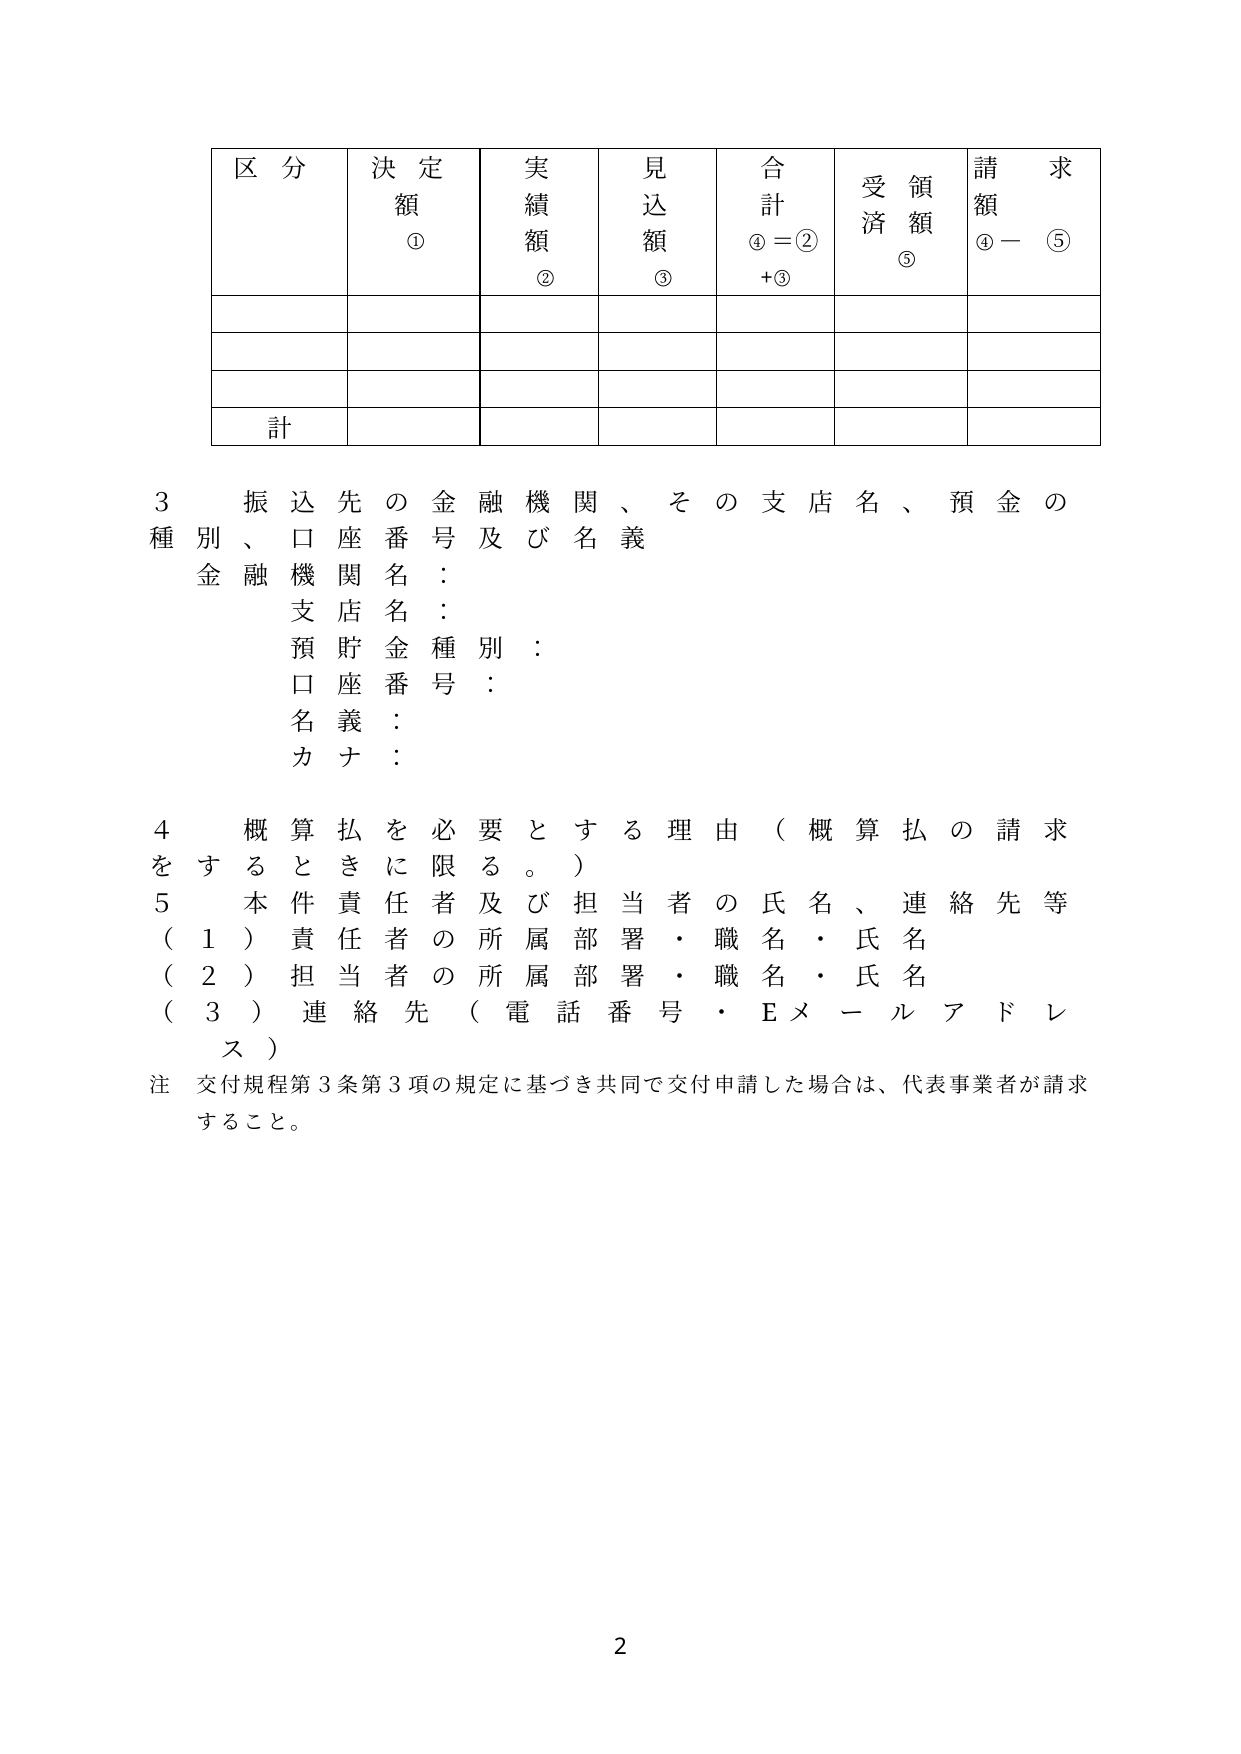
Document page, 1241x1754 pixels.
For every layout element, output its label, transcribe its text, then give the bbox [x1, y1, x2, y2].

table_cell [717, 371, 834, 407]
text 注 交付規程第３条第３項の規定に基づき共同で交付申請した場合は、代表事業者が請求すること。 [149, 1066, 1091, 1138]
table_cell [212, 333, 347, 370]
table_header 経費区分 [212, 149, 347, 295]
table_cell [481, 371, 598, 407]
table_cell [968, 296, 1100, 332]
text ５ 本件責任者及び担当者の氏名、連絡先等 [149, 883, 1091, 920]
table_cell [599, 371, 716, 407]
table_cell [599, 296, 716, 332]
table_cell [968, 371, 1100, 407]
table_cell [481, 333, 598, 370]
text （３）連絡先（電話番号・Eメールアドレス） [149, 993, 1091, 1066]
table_cell [481, 408, 598, 445]
table_cell [212, 371, 347, 407]
text （２）担当者の所属部署・職名・氏名 [149, 956, 1091, 993]
table_cell [835, 296, 967, 332]
text 名義： [149, 701, 1091, 737]
table_cell [599, 333, 716, 370]
table_header 差引請求額 ④－⑤ [968, 149, 1100, 295]
table_cell [212, 296, 347, 332]
table_cell [835, 333, 967, 370]
text カナ： [149, 737, 1091, 774]
table_cell [968, 333, 1100, 370]
table_cell [717, 333, 834, 370]
table_cell 見込額 ③ [599, 149, 716, 295]
text 金融機関名： [149, 555, 1091, 592]
text 支店名： [149, 592, 1091, 628]
text ３ 振込先の金融機関、その支店名、預金の種別、口座番号及び名義 [149, 482, 1091, 555]
text 口座番号： [149, 664, 1091, 701]
table_cell [835, 371, 967, 407]
table_cell [348, 333, 479, 370]
table_cell [599, 408, 716, 445]
text ４ 概算払を必要とする理由（概算払の請求をするときに限る。） [149, 810, 1091, 883]
table_cell 実績額 ② [481, 149, 598, 295]
table_cell [481, 296, 598, 332]
table_cell [717, 296, 834, 332]
table_cell [348, 296, 479, 332]
table_header 概算払 受領済額 ⑤ [835, 149, 967, 295]
table_cell [835, 408, 967, 445]
table_cell [348, 371, 479, 407]
table_cell 計 [212, 408, 347, 445]
table_cell 合 計 ④＝②+③ [717, 149, 834, 295]
table_cell [717, 408, 834, 445]
table_cell [348, 408, 479, 445]
table_cell [968, 408, 1100, 445]
text 預貯金種別： [149, 628, 1091, 664]
table_header 交付決定額 ① [348, 149, 479, 295]
text （１）責任者の所属部署・職名・氏名 [149, 920, 1091, 956]
